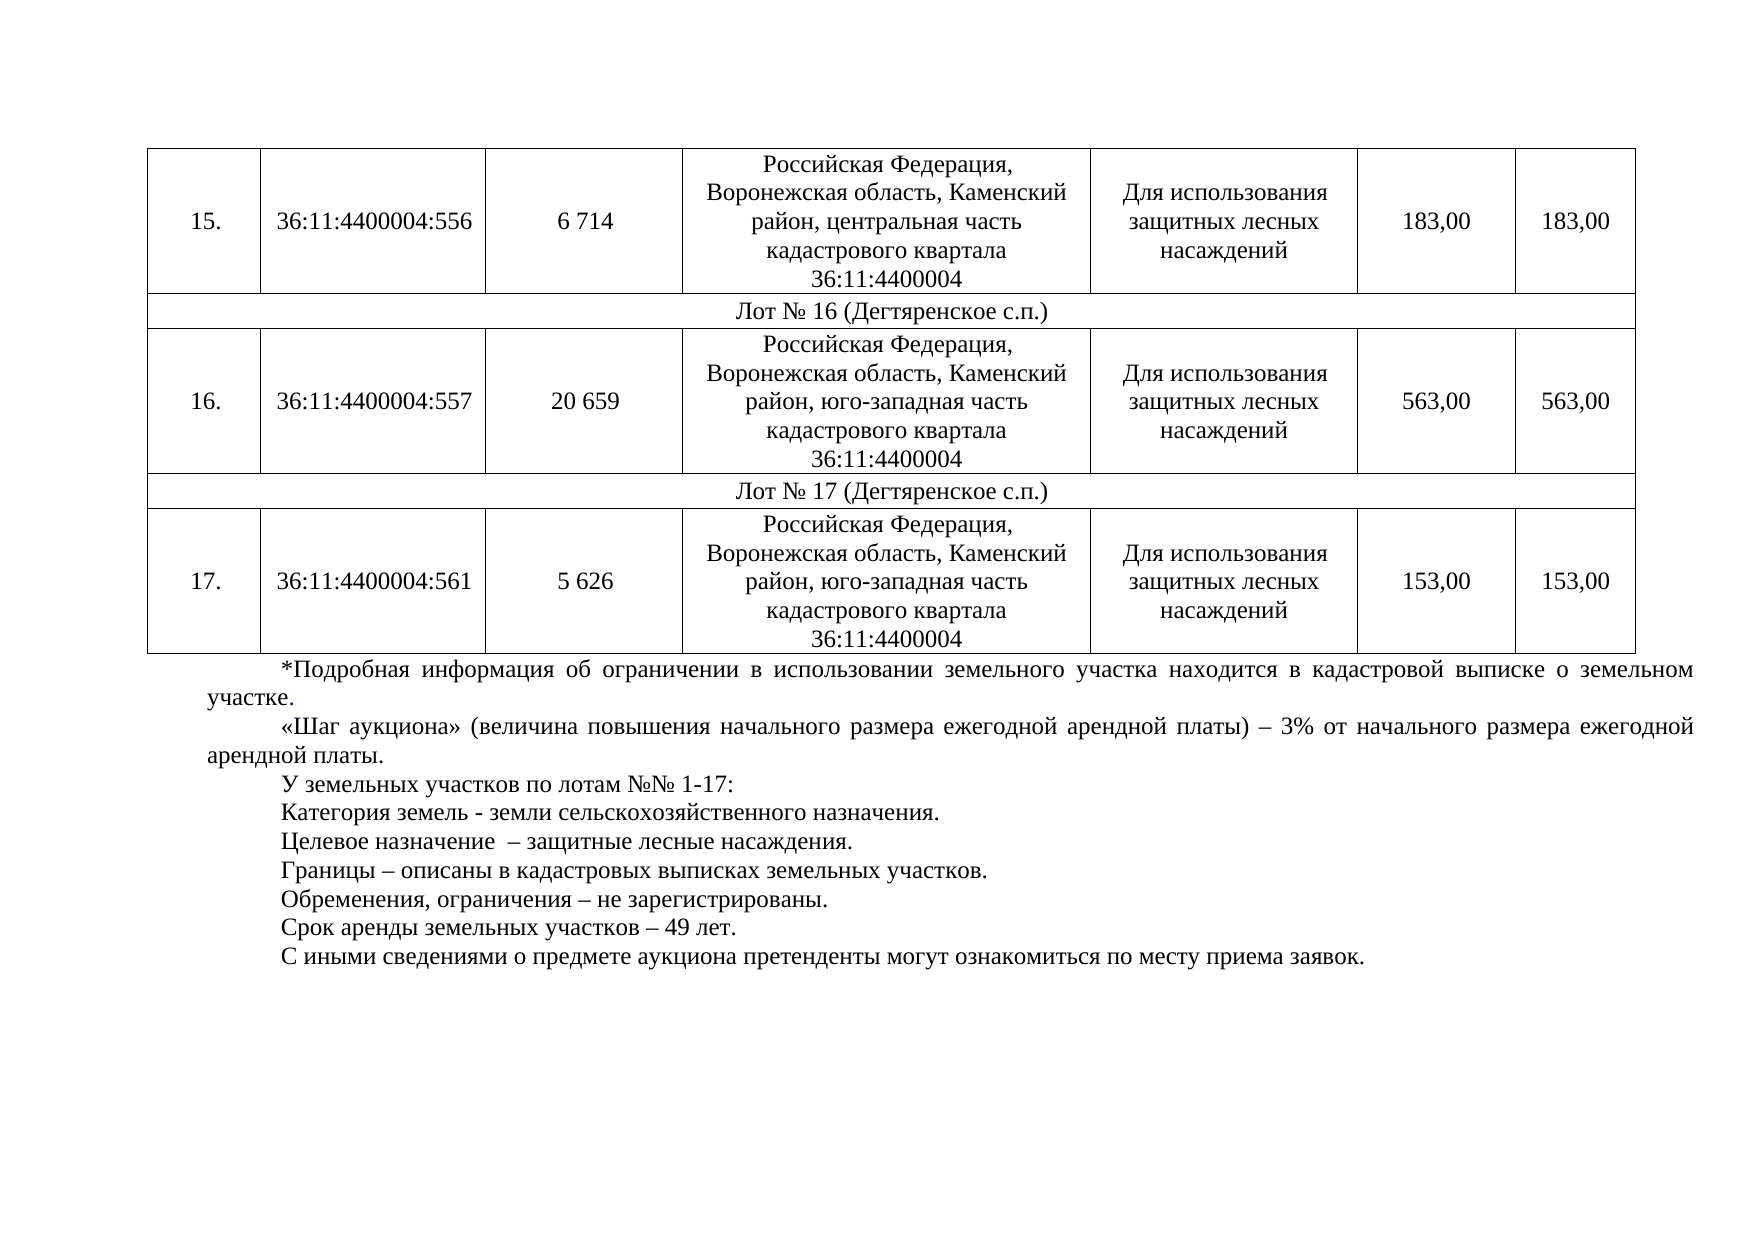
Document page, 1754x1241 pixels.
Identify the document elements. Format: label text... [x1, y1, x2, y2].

table_cell 153,00 [1358, 509, 1515, 653]
text С иными сведениями о предмете аукциона претенденты могут ознакомиться по месту приема заявок. [207, 941, 1695, 970]
table_cell 15. [148, 149, 260, 292]
table_cell 183,00 [1516, 149, 1635, 292]
text Категория земель - земли сельскохозяйственного назначения. [207, 797, 1695, 826]
table_cell 153,00 [1516, 509, 1635, 653]
table_cell 36:11:4400004:556 [261, 149, 485, 292]
table_cell 17. [148, 509, 260, 653]
table_cell 563,00 [1358, 329, 1515, 473]
table_cell Российская Федерация, Воронежская область, Каменский район, юго-западная часть кадастрового квартала 36:11:4400004 [683, 329, 1090, 473]
table_cell Лот № 16 (Дегтяренское с.п.) [148, 294, 1635, 328]
table_cell 16. [148, 329, 260, 473]
table_cell 36:11:4400004:561 [261, 509, 485, 653]
table_cell 6 714 [486, 149, 682, 292]
table_cell 183,00 [1358, 149, 1515, 292]
table_cell 563,00 [1516, 329, 1635, 473]
table_cell 20 659 [486, 329, 682, 473]
table_cell 36:11:4400004:557 [261, 329, 485, 473]
text У земельных участков по лотам №№ 1-17: [207, 769, 1695, 797]
text Срок аренды земельных участков – 49 лет. [207, 912, 1695, 941]
table_cell Для использования защитных лесных насаждений [1091, 509, 1357, 653]
table_cell Российская Федерация, Воронежская область, Каменский район, центральная часть кадастрового квартала 36:11:4400004 [683, 149, 1090, 292]
table_cell Российская Федерация, Воронежская область, Каменский район, юго-западная часть кадастрового квартала 36:11:4400004 [683, 509, 1090, 653]
text Целевое назначение – защитные лесные насаждения. [207, 826, 1695, 855]
text Обременения, ограничения – не зарегистрированы. [207, 884, 1695, 912]
table_cell Лот № 17 (Дегтяренское с.п.) [148, 474, 1635, 508]
text *Подробная информация об ограничении в использовании земельного участка находится в кадастровой выписке о земельном участке. [207, 654, 1695, 711]
table_cell 5 626 [486, 509, 682, 653]
text «Шаг аукциона» (величина повышения начального размера ежегодной арендной платы) – 3% от начального размера ежегодной арендной платы. [207, 711, 1695, 769]
text Границы – описаны в кадастровых выписках земельных участков. [207, 855, 1695, 884]
table_cell Для использования защитных лесных насаждений [1091, 329, 1357, 473]
table_cell Для использования защитных лесных насаждений [1091, 149, 1357, 292]
